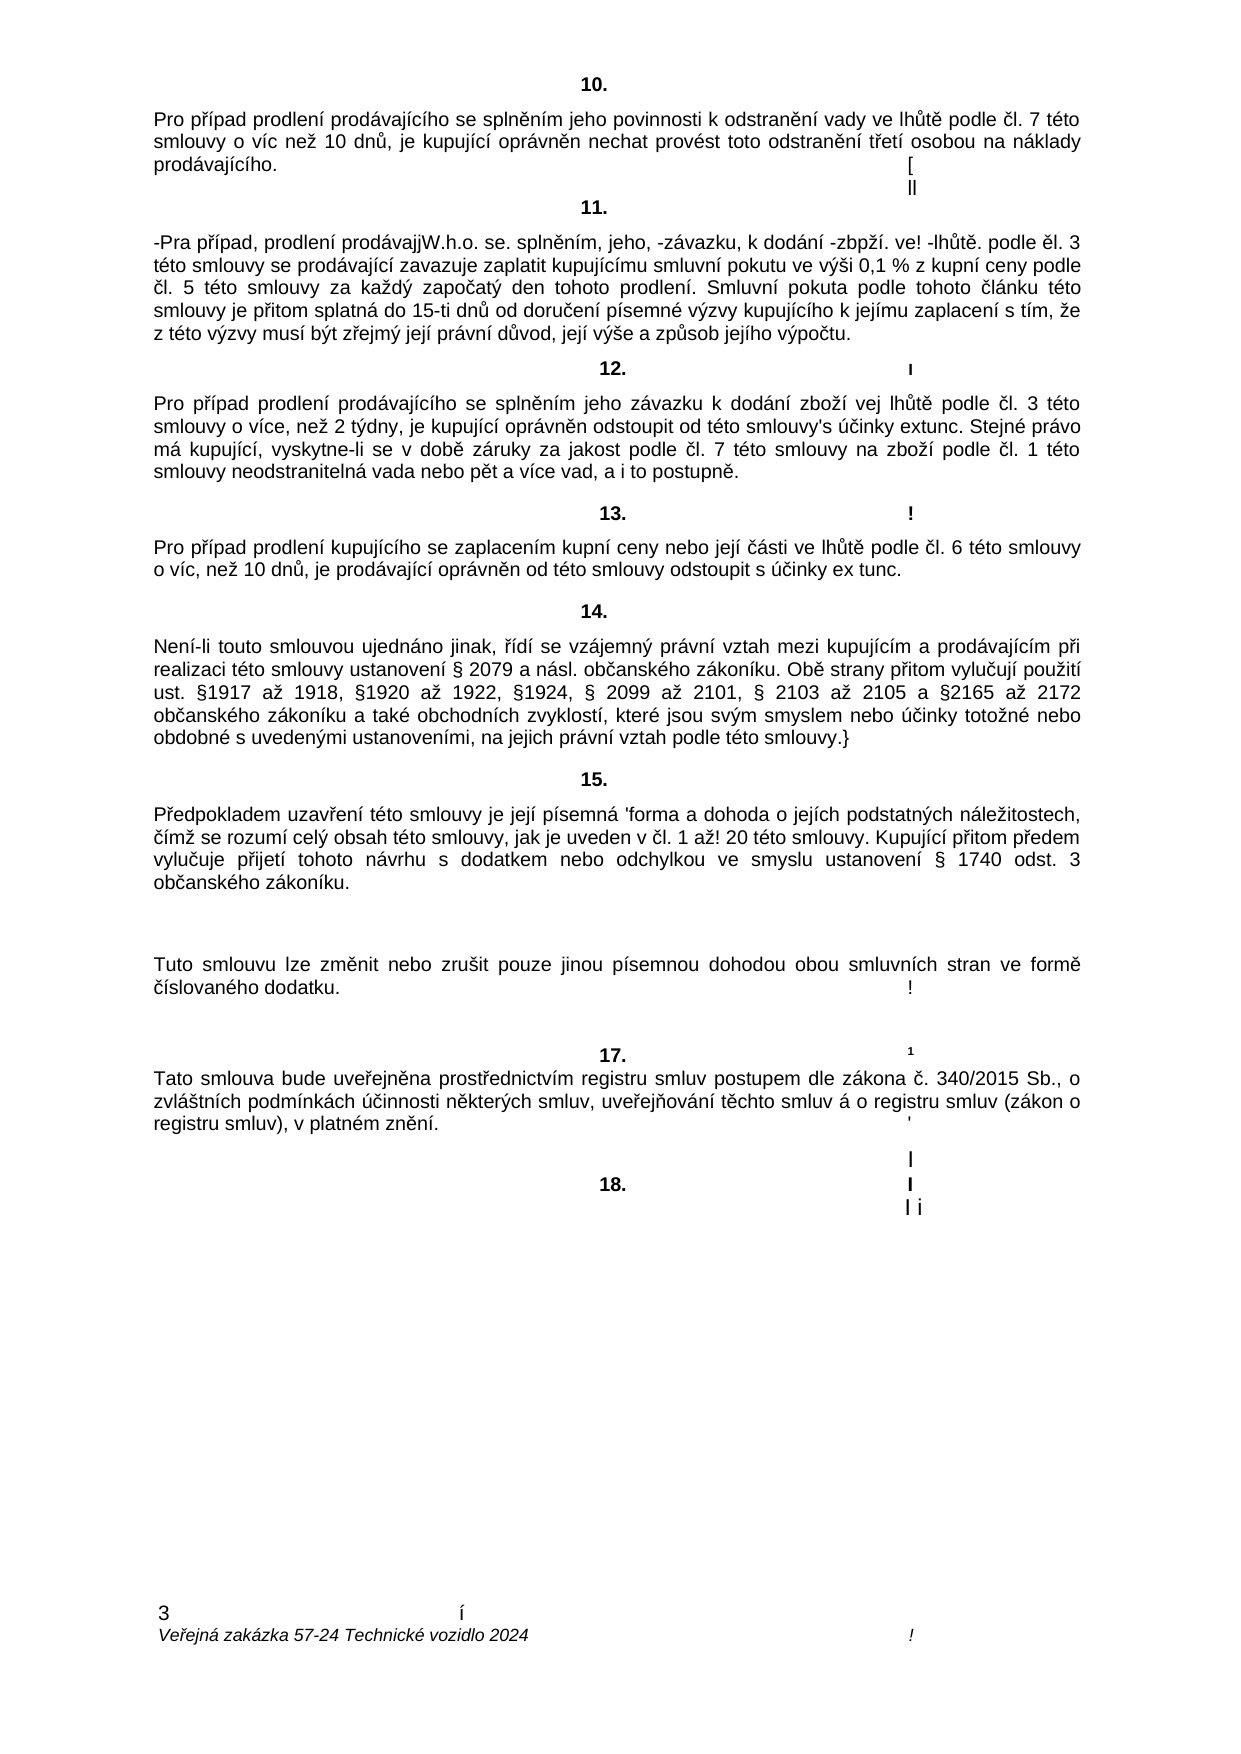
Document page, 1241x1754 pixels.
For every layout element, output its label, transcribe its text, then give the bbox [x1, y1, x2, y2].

list । [599, 357, 1082, 379]
text I [907, 1147, 1082, 1172]
list I [599, 1172, 1082, 1195]
text Pro případ prodlení prodávajícího se splněním jeho povinnosti k odstranění vady ve lhůtě podle čl. 7 této smlouvy o víc než 10 dnů, je kupující oprávněn nechat provést toto odstranění třetí osobou na náklady prodávajícího. [ [153, 108, 1082, 176]
text ll [907, 176, 1082, 200]
text -Pra případ, prodlení prodávajjW.h.o. se. splněním, jeho, -závazku, k dodání -zbpží. ve! -lhůtě. podle ěl. 3 této smlouvy se prodávající zavazuje zaplatit kupujícímu smluvní pokutu ve výši 0,1 % z kupní ceny podle čl. 5 této smlouvy za každý započatý den tohoto prodlení. Smluvní pokuta podle tohoto článku této smlouvy je přitom splatná do 15-ti dnů od doručení písemné výzvy kupujícího k jejímu zaplacení s tím, že z této výzvy musí být zřejmý její právní důvod, její výše a způsob jejího výpočtu. [153, 231, 1082, 344]
text I i [903, 1195, 922, 1220]
text Tato smlouva bude uveřejněna prostřednictvím registru smluv postupem dle zákona č. 340/2015 Sb., o zvláštních podmínkách účinnosti některých smluv, uveřejňování těchto smluv á o registru smluv (zákon o registru smluv), v platném znění. ' [153, 1067, 1082, 1135]
text Předpokladem uzavření této smlouvy je její písemná 'forma a dohoda o jejích podstatných náležitostech, čímž se rozumí celý obsah této smlouvy, jak je uveden v čl. 1 až! 20 této smlouvy. Kupující přitom předem vylučuje přijetí tohoto návrhu s dodatkem nebo odchylkou ve smyslu ustanovení § 1740 odst. 3 občanského zákoníku. [153, 803, 1082, 894]
text Pro případ prodlení kupujícího se zaplacením kupní ceny nebo její části ve lhůtě podle čl. 6 této smlouvy o víc, než 10 dnů, je prodávající oprávněn od této smlouvy odstoupit s účinky ex tunc. [153, 537, 1082, 581]
list 1 [599, 1044, 1082, 1067]
text Pro případ prodlení prodávajícího se splněním jeho závazku k dodání zboží vej lhůtě podle čl. 3 této smlouvy o více, než 2 týdny, je kupující oprávněn odstoupit od této smlouvy's účinky extunc. Stejné právo má kupující, vyskytne-li se v době záruky za jakost podle čl. 7 této smlouvy na zboží podle čl. 1 této smlouvy neodstranitelná vada nebo pět a více vad, a i to postupně. [153, 392, 1082, 483]
text Není-li touto smlouvou ujednáno jinak, řídí se vzájemný právní vztah mezi kupujícím a prodávajícím při realizaci této smlouvy ustanovení § 2079 a násl. občanského zákoníku. Obě strany přitom vylučují použití ust. §1917 až 1918, §1920 až 1922, §1924, § 2099 až 2101, § 2103 až 2105 a §2165 až 2172 občanského zákoníku a také obchodních zvyklostí, které jsou svým smyslem nebo účinky totožné nebo obdobné s uvedenými ustanoveními, na jejich právní vztah podle této smlouvy.} [153, 635, 1082, 749]
text Tuto smlouvu lze změnit nebo zrušit pouze jinou písemnou dohodou obou smluvních stran ve formě číslovaného dodatku. ! [153, 954, 1082, 998]
list ! [599, 502, 1082, 524]
